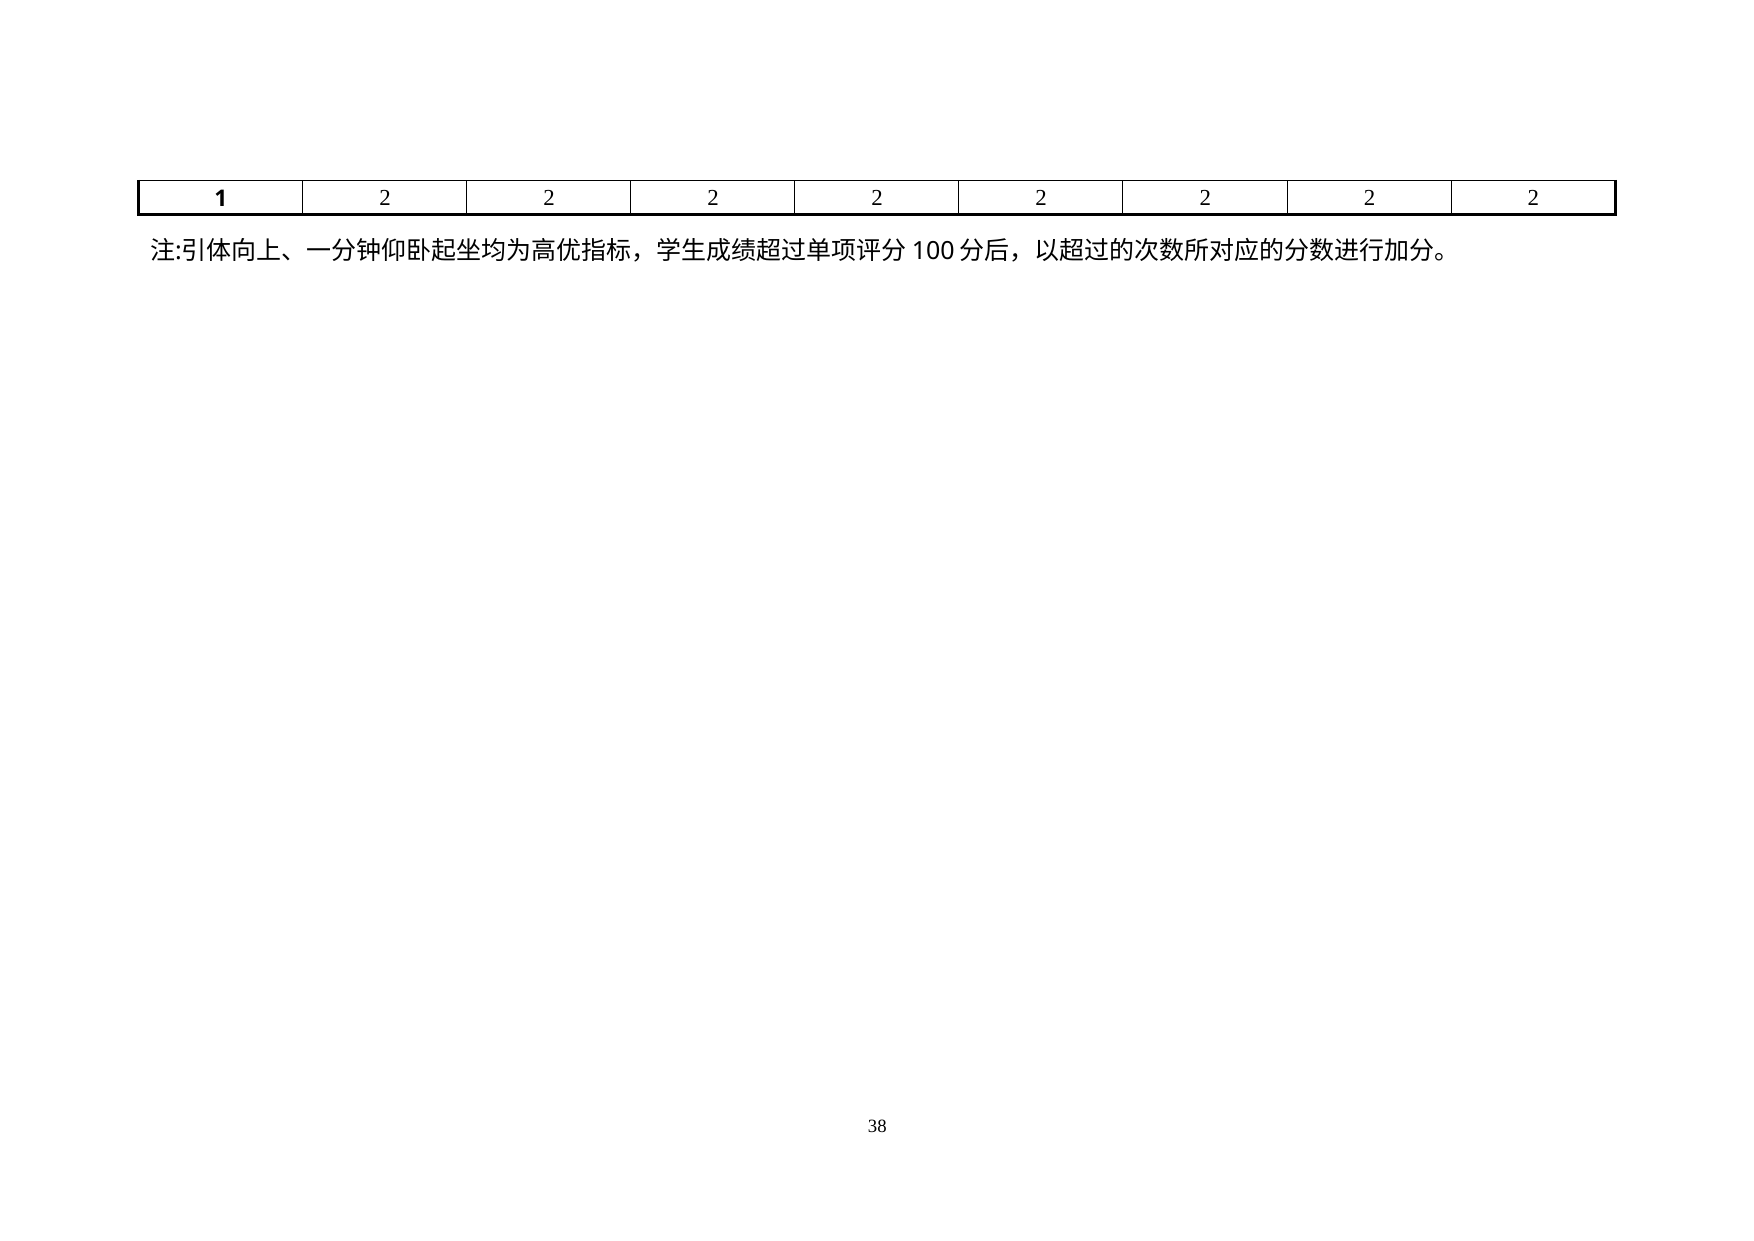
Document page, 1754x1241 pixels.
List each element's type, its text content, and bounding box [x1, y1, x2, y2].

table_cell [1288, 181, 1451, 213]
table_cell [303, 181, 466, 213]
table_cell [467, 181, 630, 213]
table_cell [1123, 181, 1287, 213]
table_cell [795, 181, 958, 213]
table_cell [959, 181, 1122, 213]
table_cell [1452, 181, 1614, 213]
text 注:引体向上、一分钟仰卧起坐均为高优指标，学生成绩超过单项评分100分后，以超过的次数所对应的分数进行加分。 [150, 216, 1604, 281]
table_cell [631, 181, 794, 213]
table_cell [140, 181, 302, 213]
